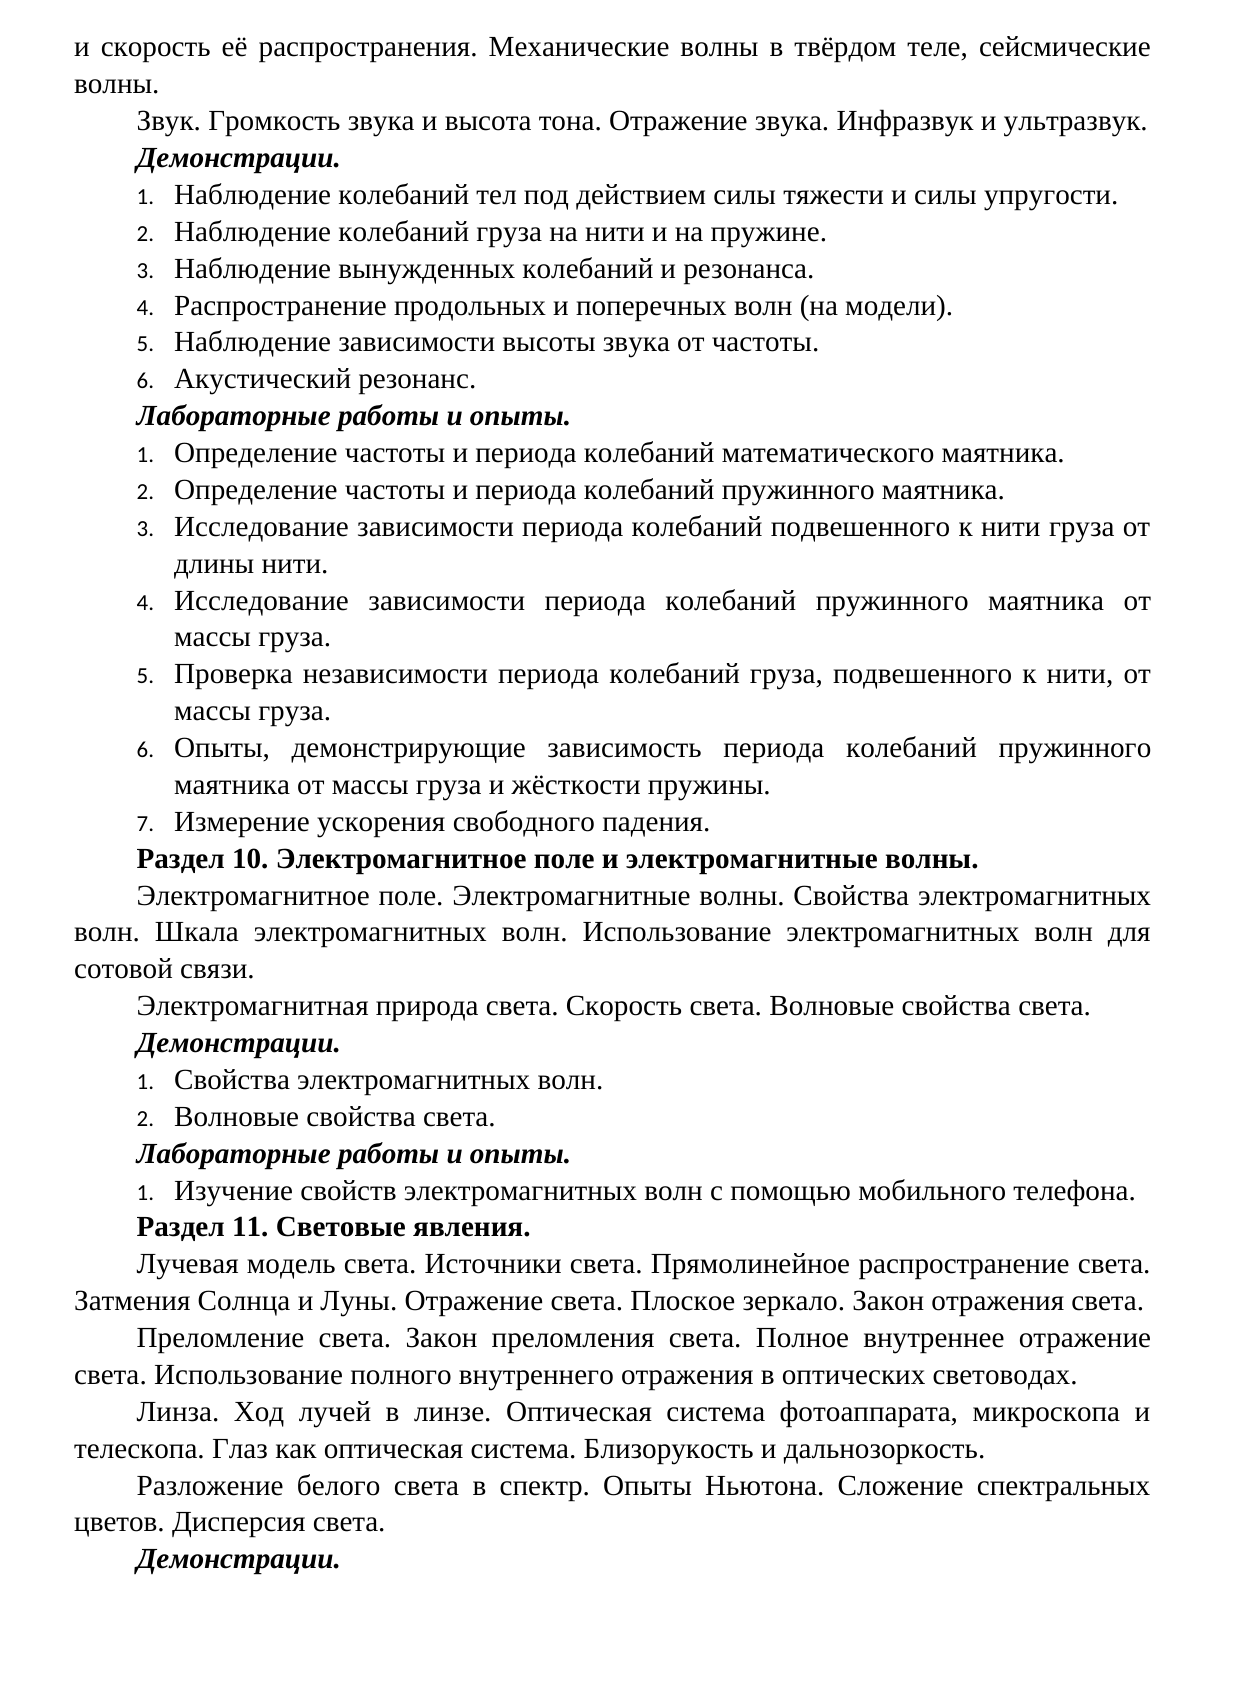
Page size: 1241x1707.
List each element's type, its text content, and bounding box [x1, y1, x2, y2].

list Опыты, демонстрирующие зависимость периода колебаний пружинного маятника от массы груза и жёсткости пружины. [136, 730, 1152, 801]
list Наблюдение зависимости высоты звука от частоты. [136, 324, 1152, 358]
text Лабораторные работы и опыты. [74, 1136, 1152, 1169]
text Раздел 11. Световые явления. [74, 1209, 1152, 1243]
text Звук. Громкость звука и высота тона. Отражение звука. Инфразвук и ультразвук. [74, 103, 1152, 137]
text Демонстрации. [74, 1541, 1152, 1575]
text Лучевая модель света. Источники света. Прямолинейное распространение света. Затмения Солнца и Луны. Отражение света. Плоское зеркало. Закон отражения света. [74, 1246, 1152, 1317]
list Наблюдение колебаний тел под действием силы тяжести и силы упругости. [136, 177, 1152, 211]
list Волновые свойства света. [136, 1099, 1152, 1132]
list Проверка независимости периода колебаний груза, подвешенного к нити, от массы груза. [136, 656, 1152, 727]
text Раздел 10. Электромагнитное поле и электромагнитные волны. [74, 841, 1152, 874]
text Преломление света. Закон преломления света. Полное внутреннее отражение света. Использование полного внутреннего отражения в оптических световодах. [74, 1320, 1152, 1391]
text Разложение белого света в спектр. Опыты Ньютона. Сложение спектральных цветов. Дисперсия света. [74, 1468, 1152, 1538]
text Демонстрации. [74, 1025, 1152, 1059]
list Свойства электромагнитных волн. [136, 1062, 1152, 1096]
text Электромагнитная природа света. Скорость света. Волновые свойства света. [74, 988, 1152, 1022]
list Определение частоты и периода колебаний математического маятника. [136, 435, 1152, 469]
list Определение частоты и периода колебаний пружинного маятника. [136, 472, 1152, 506]
text Линза. Ход лучей в линзе. Оптическая система фотоаппарата, микроскопа и телескопа. Глаз как оптическая система. Близорукость и дальнозоркость. [74, 1394, 1152, 1464]
list Измерение ускорения свободного падения. [136, 804, 1152, 837]
list Наблюдение вынужденных колебаний и резонанса. [136, 251, 1152, 284]
list Акустический резонанс. [136, 361, 1152, 395]
text Демонстрации. [74, 140, 1152, 174]
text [74, 29, 1152, 100]
list Исследование зависимости периода колебаний пружинного маятника от массы груза. [136, 583, 1152, 653]
text Лабораторные работы и опыты. [74, 398, 1152, 432]
list Распространение продольных и поперечных волн (на модели). [136, 288, 1152, 321]
list Наблюдение колебаний груза на нити и на пружине. [136, 214, 1152, 247]
list Исследование зависимости периода колебаний подвешенного к нити груза от длины нити. [136, 509, 1152, 579]
text Электромагнитное поле. Электромагнитные волны. Свойства электромагнитных волн. Шкала электромагнитных волн. Использование электромагнитных волн для сотовой связи. [74, 878, 1152, 985]
list Изучение свойств электромагнитных волн с помощью мобильного телефона. [136, 1173, 1152, 1206]
